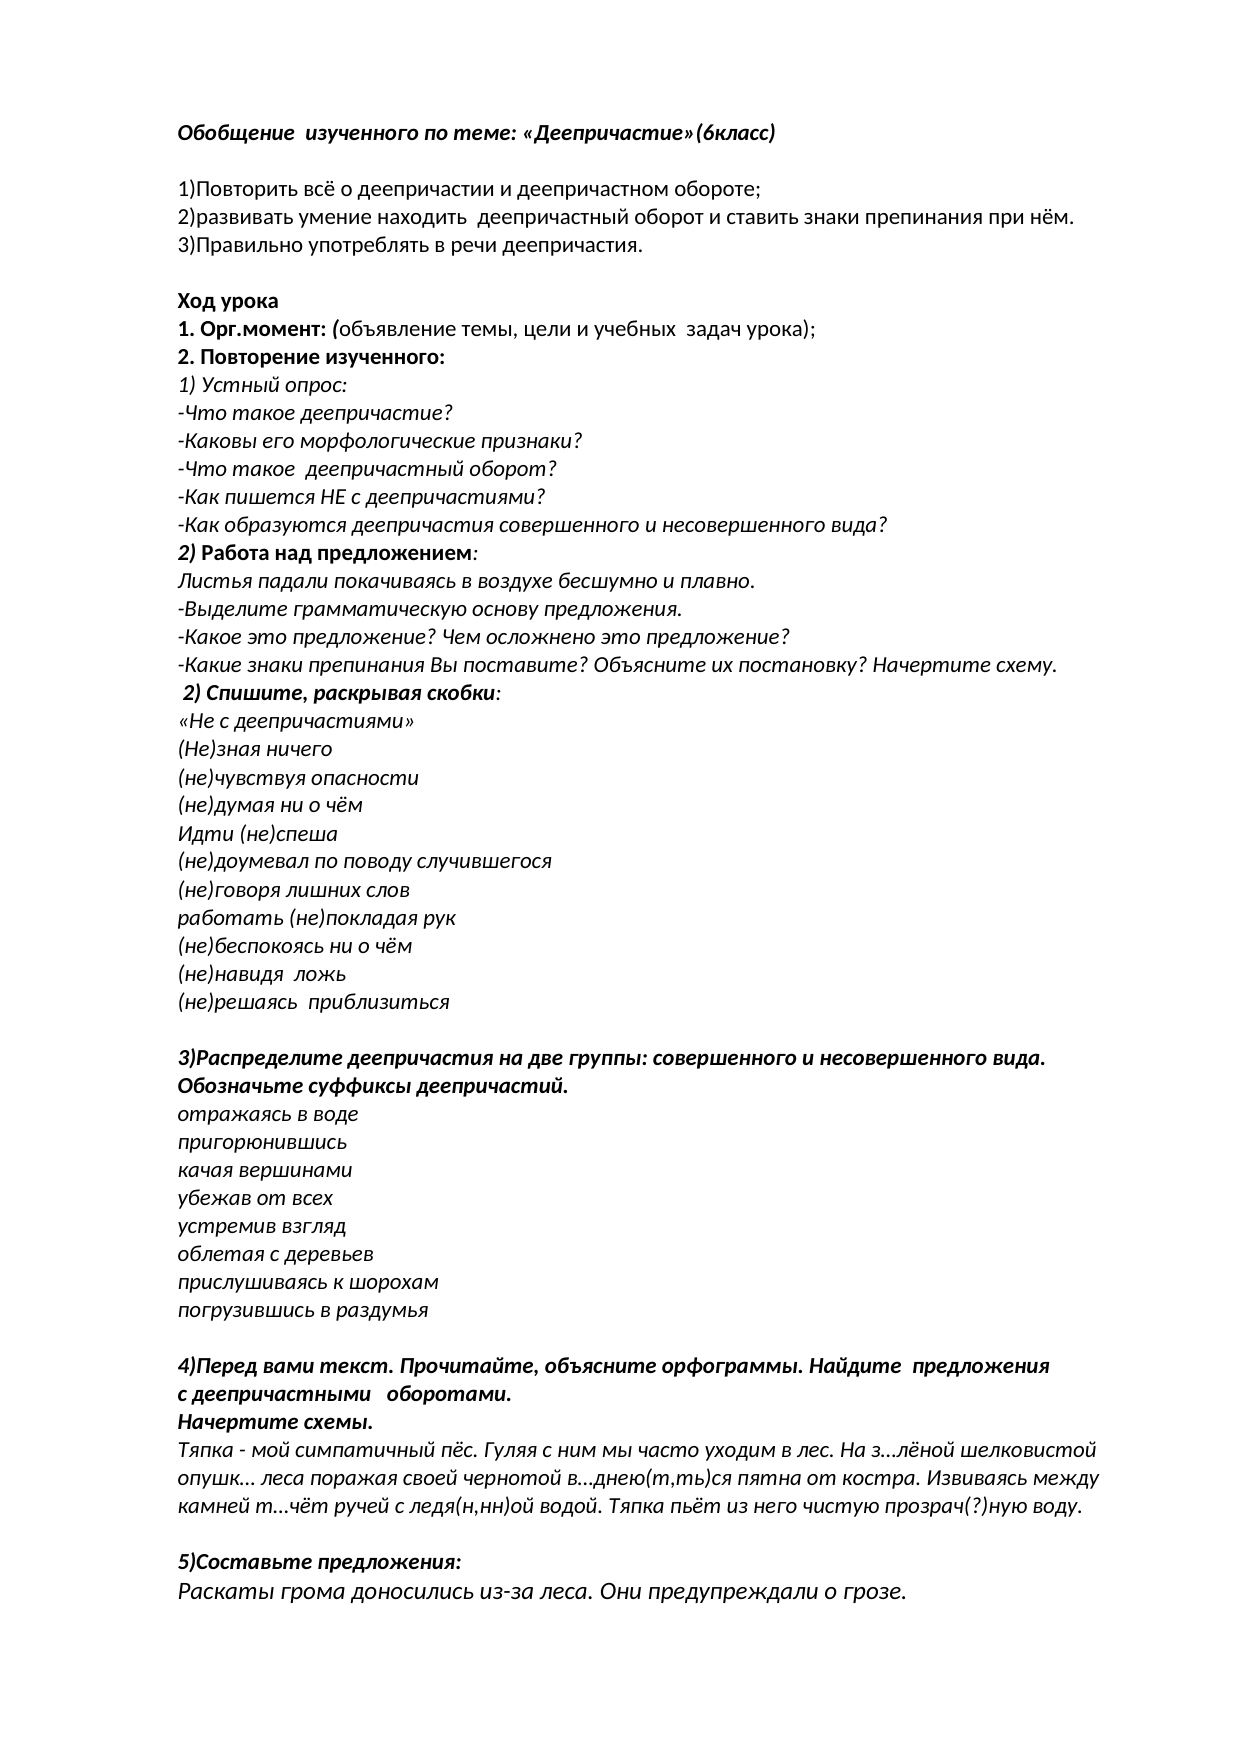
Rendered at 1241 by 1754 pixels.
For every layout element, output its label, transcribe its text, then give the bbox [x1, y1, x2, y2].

text (не)решаясь приблизиться [177, 987, 1152, 1015]
text -Как пишется НЕ с деепричастиями? [177, 482, 1152, 510]
text Тяпка - мой симпатичный пёс. Гуляя с ним мы часто уходим в лес. На з…лёной шелковистой опушк… леса поражая своей чернотой в…днею(т,ть)ся пятна от костра. Извиваясь между камней т…чёт ручей с ледя(н,нн)ой водой. Тяпка пьёт из него чистую прозрач(?)ную воду. [177, 1435, 1152, 1519]
text 1)Повторить всё о деепричастии и деепричастном обороте; [177, 146, 1152, 202]
text (не)чувствуя опасности [177, 763, 1152, 791]
text 1) Устный опрос: [177, 370, 1152, 398]
text 1. Орг.момент: (объявление темы, цели и учебных задач урока); [177, 314, 1152, 342]
text 5)Составьте предложения: [177, 1547, 1152, 1575]
text (не)беспокоясь ни о чём [177, 931, 1152, 959]
text 3)Правильно употреблять в речи деепричастия. [177, 230, 1152, 258]
text прислушиваясь к шорохам [177, 1267, 1152, 1295]
text -Каковы его морфологические признаки? [177, 426, 1152, 454]
text 2) Работа над предложением: [177, 538, 1152, 566]
text работать (не)покладая рук [177, 903, 1152, 931]
text 2. Повторение изученного: [177, 342, 1152, 370]
text качая вершинами [177, 1155, 1152, 1183]
text -Выделите грамматическую основу предложения. [177, 594, 1152, 622]
text Обобщение изученного по теме: «Деепричастие»(6класс) [177, 118, 1152, 146]
text (не)думая ни о чём [177, 791, 1152, 819]
text Ход урока [177, 286, 1152, 314]
text 2)развивать умение находить деепричастный оборот и ставить знаки препинания при нём. [177, 202, 1152, 230]
text -Как образуются деепричастия совершенного и несовершенного вида? [177, 510, 1152, 538]
text -Что такое деепричастие? [177, 398, 1152, 426]
text -Что такое деепричастный оборот? [177, 454, 1152, 482]
text погрузившись в раздумья [177, 1295, 1152, 1323]
text Листья падали покачиваясь в воздухе бесшумно и плавно. [177, 566, 1152, 594]
text 4)Перед вами текст. Прочитайте, объясните орфограммы. Найдите предложения с деепричастными оборотами. Начертите схемы. [177, 1351, 1152, 1435]
text пригорюнившись [177, 1127, 1152, 1155]
text -Какие знаки препинания Вы поставите? Объясните их постановку? Начертите схему. [177, 651, 1152, 678]
text (не)навидя ложь [177, 959, 1152, 987]
text 2) Спишите, раскрывая скобки: [177, 678, 1152, 707]
text Раскаты грома доносились из-за леса. Они предупреждали о грозе. [177, 1575, 1152, 1606]
text (Не)зная ничего [177, 734, 1152, 763]
text облетая с деревьев [177, 1239, 1152, 1267]
text 3)Распределите деепричастия на две группы: совершенного и несовершенного вида. Обозначьте суффиксы деепричастий. [177, 1043, 1152, 1099]
text (не)говоря лишних слов [177, 875, 1152, 903]
text отражаясь в воде [177, 1099, 1152, 1127]
text убежав от всех [177, 1183, 1152, 1211]
text (не)доумевал по поводу случившегося [177, 847, 1152, 875]
text «Не с деепричастиями» [177, 707, 1152, 734]
text -Какое это предложение? Чем осложнено это предложение? [177, 622, 1152, 651]
text устремив взгляд [177, 1211, 1152, 1239]
text Идти (не)спеша [177, 819, 1152, 847]
